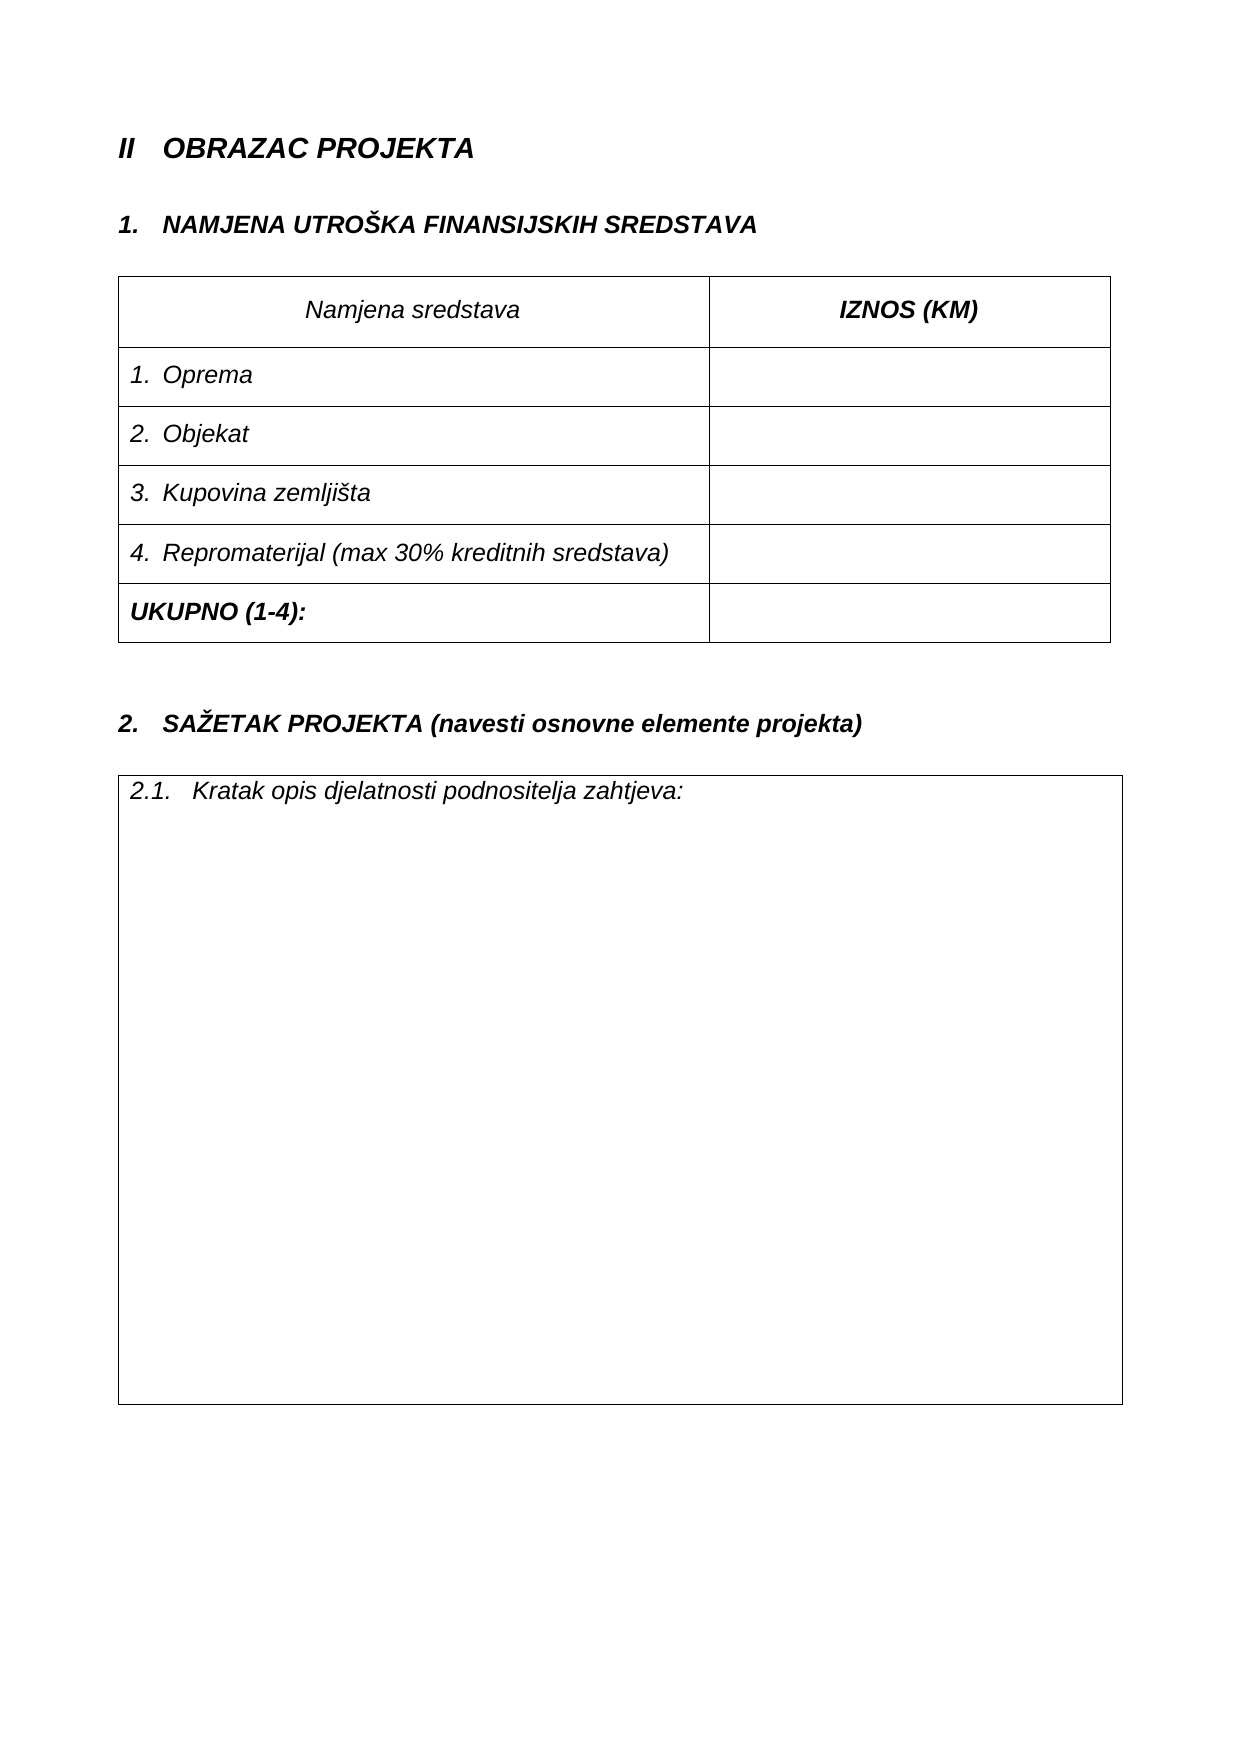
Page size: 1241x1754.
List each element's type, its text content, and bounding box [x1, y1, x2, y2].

table_cell [710, 466, 1110, 524]
table_cell [710, 348, 1110, 406]
table_header IZNOS (KM) [710, 277, 1110, 347]
table_header Kratak opis djelatnosti podnositelja zahtjeva: [119, 776, 1122, 1403]
table_cell UKUPNO (1-4): [119, 584, 709, 642]
list SAŽETAK PROJEKTA (navesti osnovne elemente projekta) [118, 709, 1122, 738]
table_cell Repromaterijal (max 30% kreditnih sredstava) [119, 525, 709, 583]
list NAMJENA UTROŠKA FINANSIJSKIH SREDSTAVA [118, 210, 1122, 238]
table_cell Oprema [119, 348, 709, 406]
table_cell [710, 584, 1110, 642]
table_header Namjena sredstava [119, 277, 709, 347]
text II OBRAZAC PROJEKTA [118, 131, 1122, 164]
table_cell [710, 525, 1110, 583]
table_cell [710, 407, 1110, 465]
table_cell Objekat [119, 407, 709, 465]
table_cell Kupovina zemljišta [119, 466, 709, 524]
